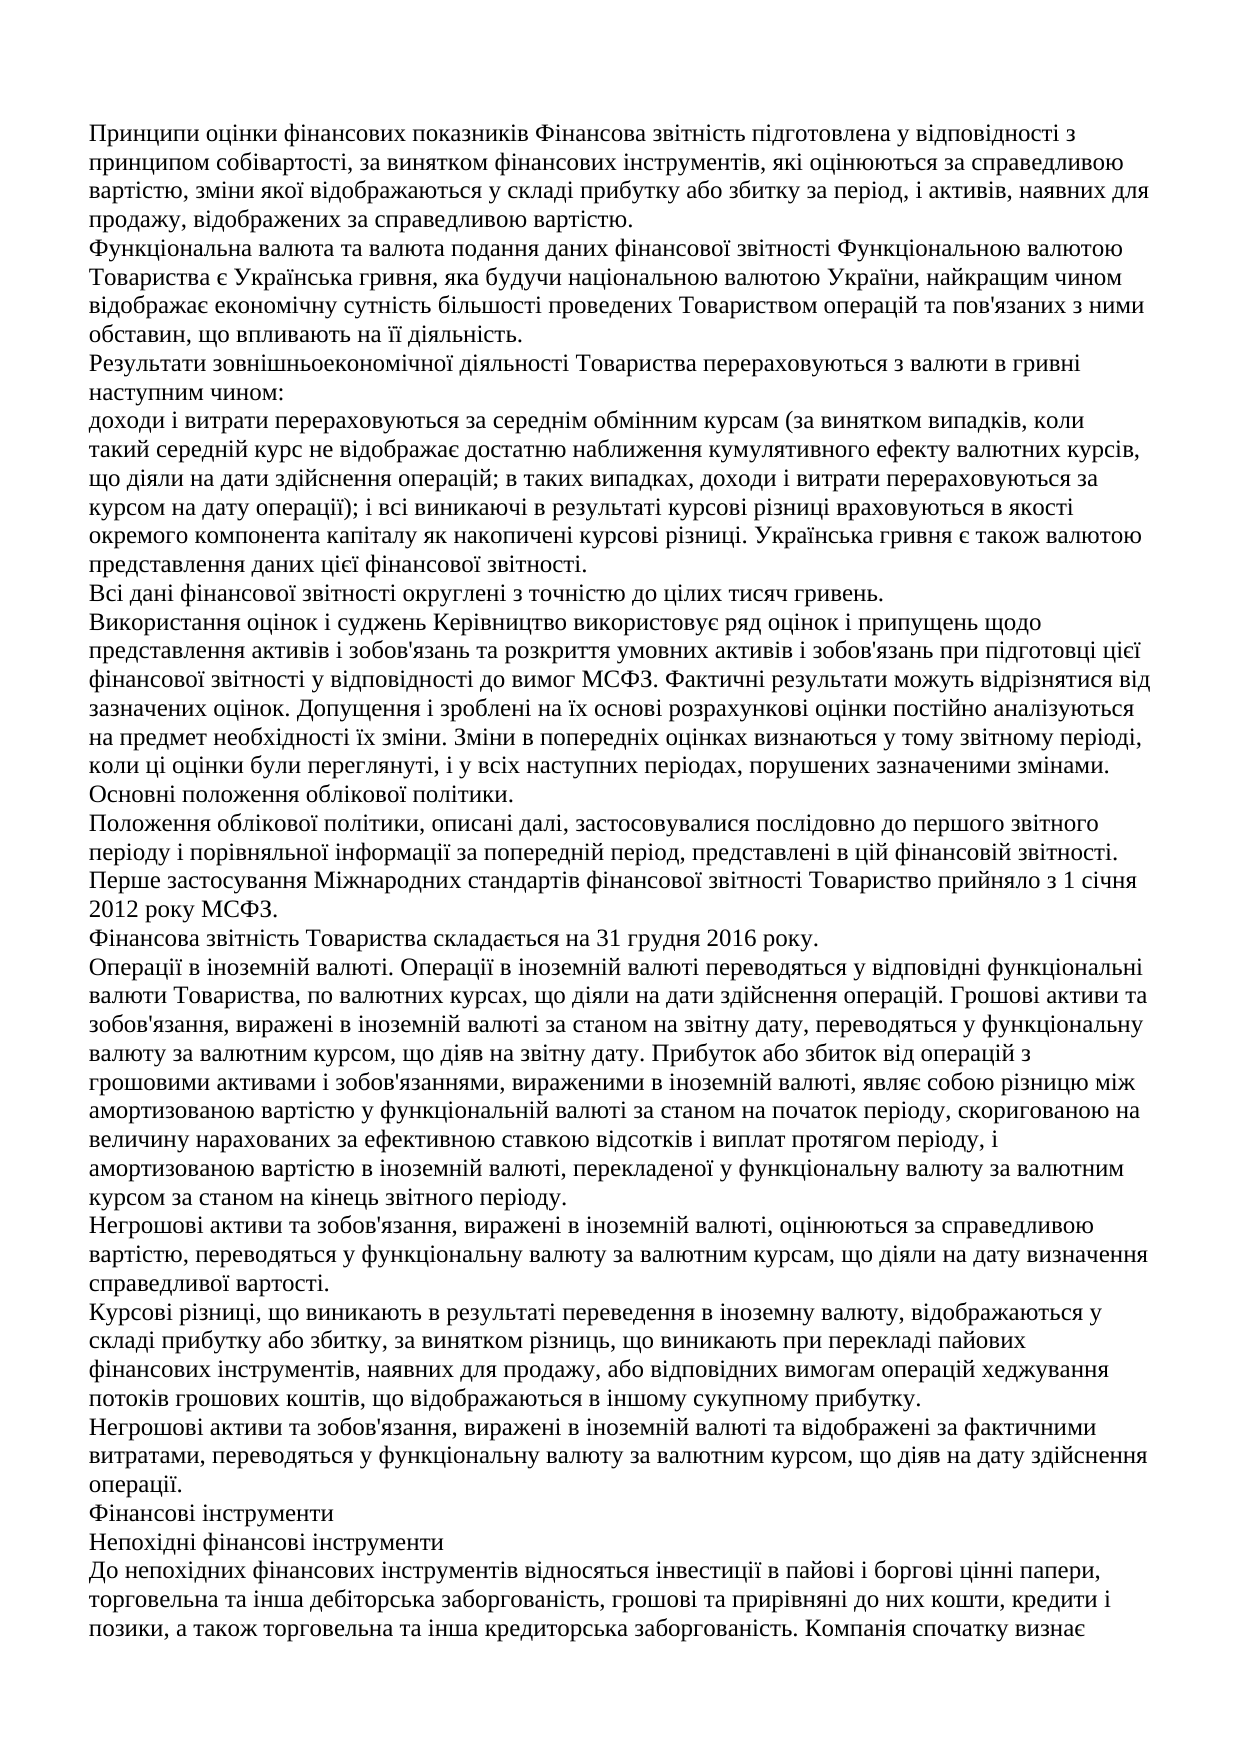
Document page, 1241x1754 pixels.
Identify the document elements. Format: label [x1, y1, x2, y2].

text [89, 118, 1152, 1642]
